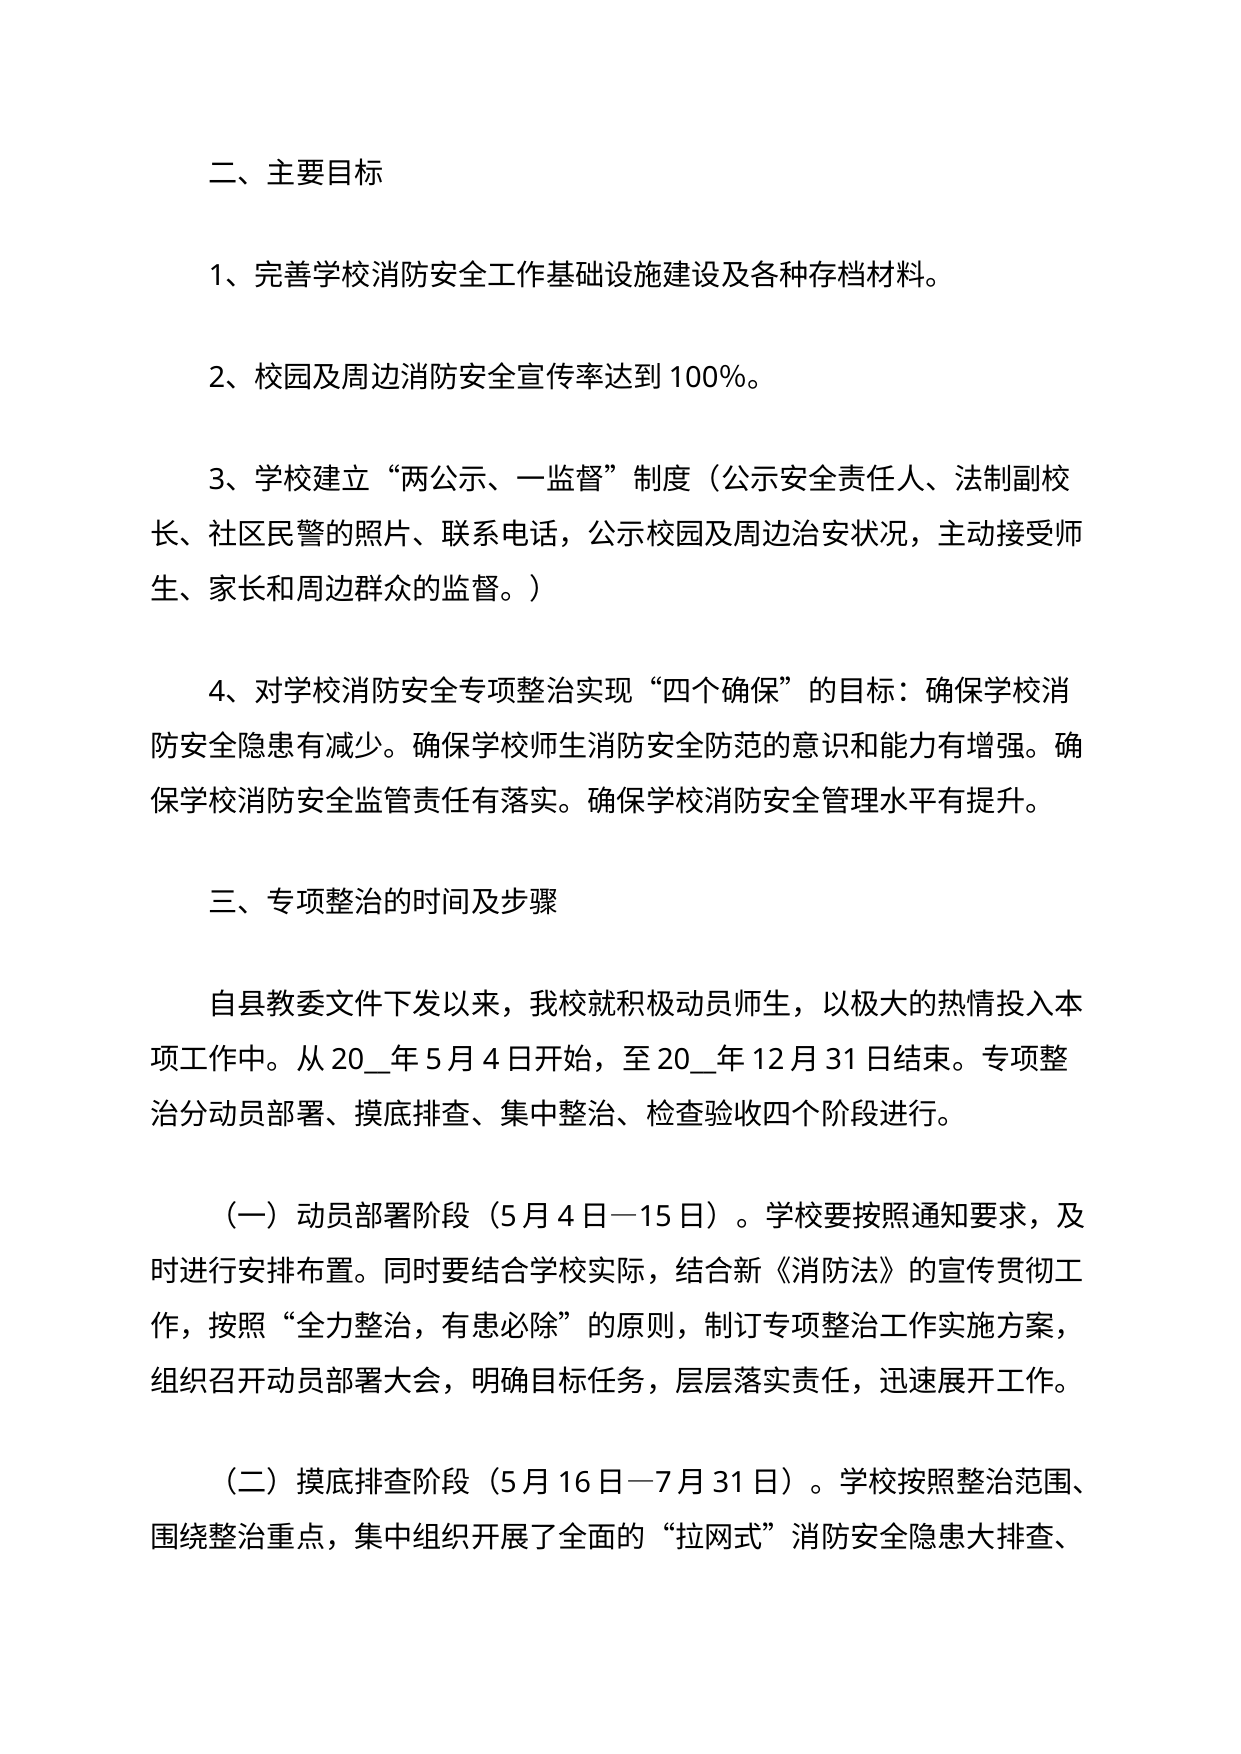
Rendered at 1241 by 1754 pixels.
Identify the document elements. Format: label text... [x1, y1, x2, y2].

text （一）动员部署阶段（5月4日—15日）。学校要按照通知要求，及时进行安排布置。同时要结合学校实际，结合新《消防法》的宣传贯彻工作，按照“全力整治，有患必除”的原则，制订专项整治工作实施方案，组织召开动员部署大会，明确目标任务，层层落实责任，迅速展开工作。 [150, 1192, 1090, 1399]
text 2、校园及周边消防安全宣传率达到100％。 [150, 354, 1090, 396]
text 1、完善学校消防安全工作基础设施建设及各种存档材料。 [150, 252, 1090, 294]
text 4、对学校消防安全专项整治实现“四个确保”的目标：确保学校消防安全隐患有减少。确保学校师生消防安全防范的意识和能力有增强。确保学校消防安全监管责任有落实。确保学校消防安全管理水平有提升。 [150, 667, 1090, 819]
text 三、专项整治的时间及步骤 [150, 879, 1090, 921]
text 自县教委文件下发以来，我校就积极动员师生，以极大的热情投入本项工作中。从20__年5月4日开始，至20__年12月31日结束。专项整治分动员部署、摸底排查、集中整治、检查验收四个阶段进行。 [150, 981, 1090, 1133]
text 二、主要目标 [150, 150, 1090, 192]
text 3、学校建立“两公示、一监督”制度（公示安全责任人、法制副校长、社区民警的照片、联系电话，公示校园及周边治安状况，主动接受师生、家长和周边群众的监督。） [150, 456, 1090, 608]
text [150, 1459, 1090, 1556]
